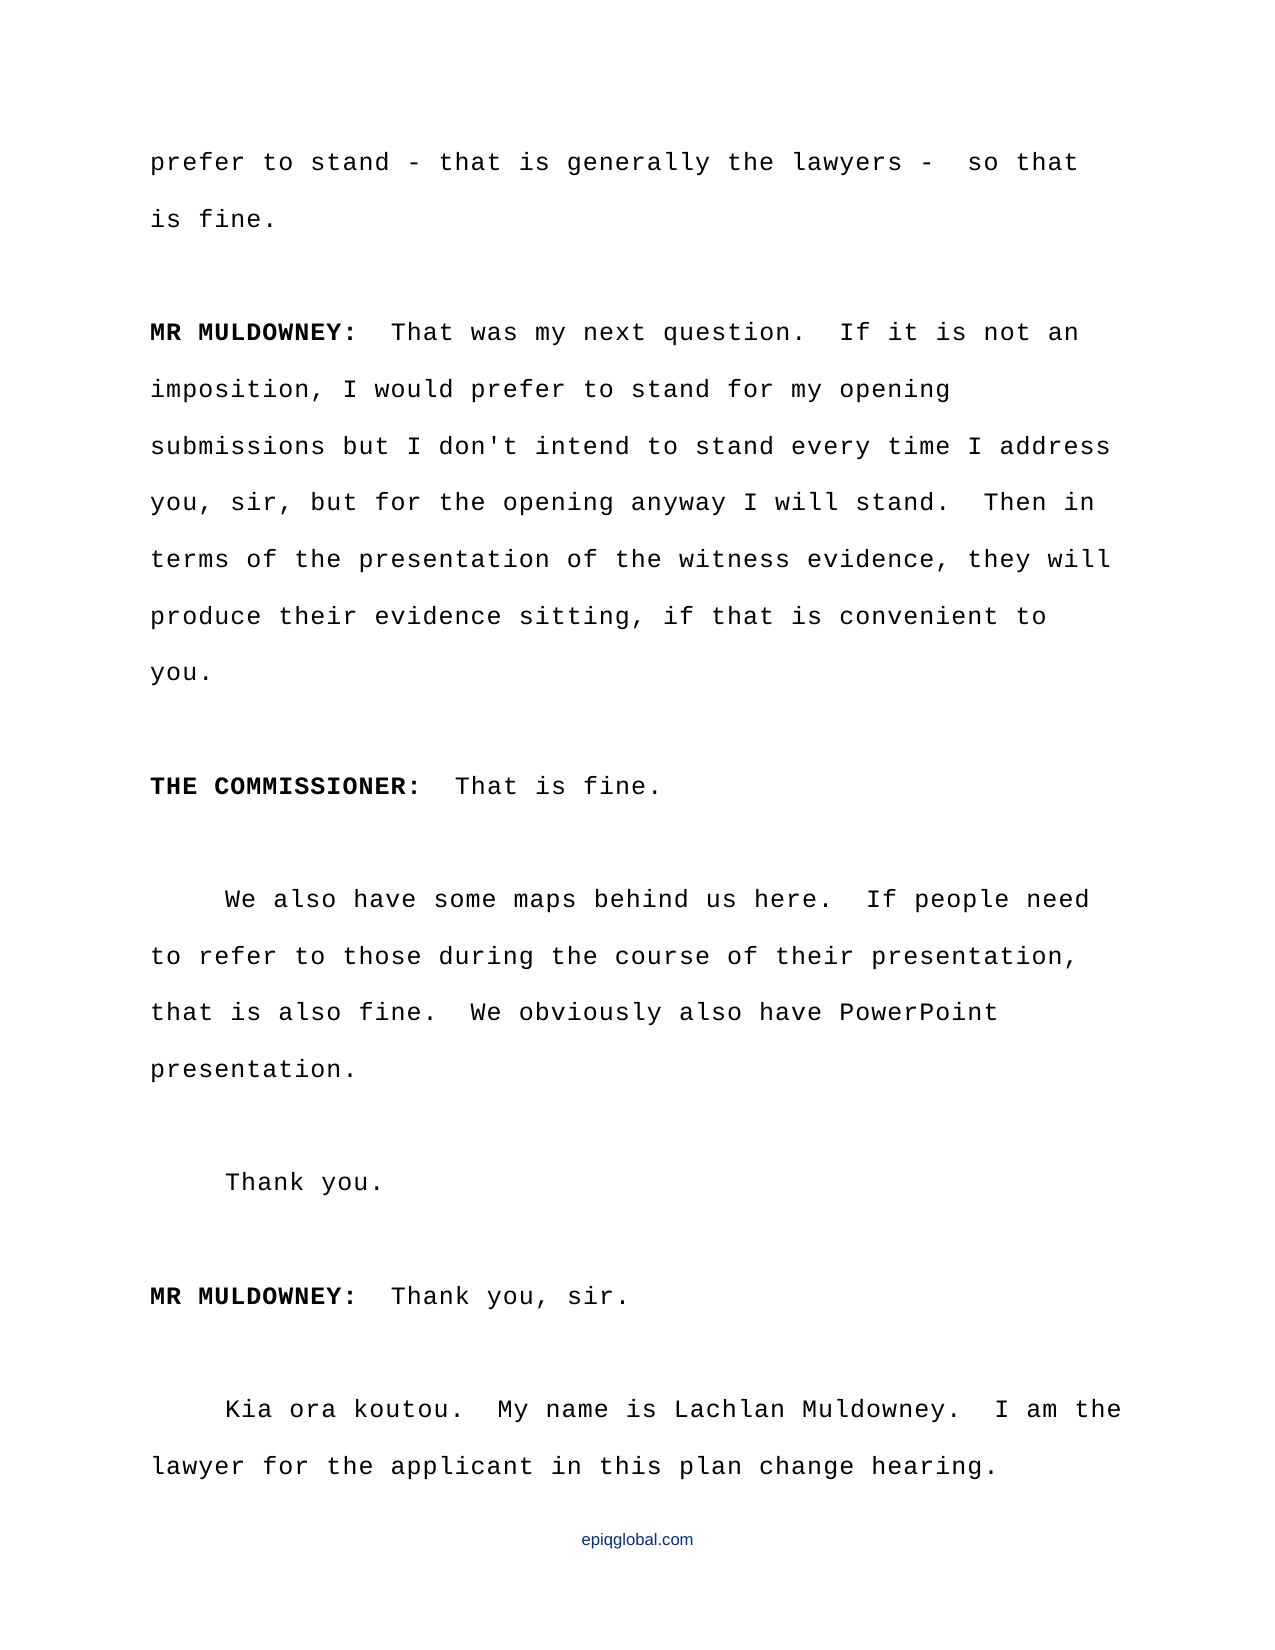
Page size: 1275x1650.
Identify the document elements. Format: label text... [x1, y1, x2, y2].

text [150, 150, 1125, 235]
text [150, 1397, 1125, 1482]
text Thank you. [150, 1170, 1125, 1198]
text THE COMMISSIONER: That is fine. [150, 773, 1125, 802]
text MR MULDOWNEY: Thank you, sir. [150, 1283, 1125, 1312]
text We also have some maps behind us here. If people need to refer to those during the course of their presentation, that is also fine. We obviously also have PowerPoint presentation. [150, 887, 1125, 1085]
text MR MULDOWNEY: That was my next question. If it is not an imposition, I would prefer to stand for my opening submissions but I don't intend to stand every time I address you, sir, but for the opening anyway I will stand. Then in terms of the presentation of the witness evidence, they will produce their evidence sitting, if that is convenient to you. [150, 320, 1125, 688]
